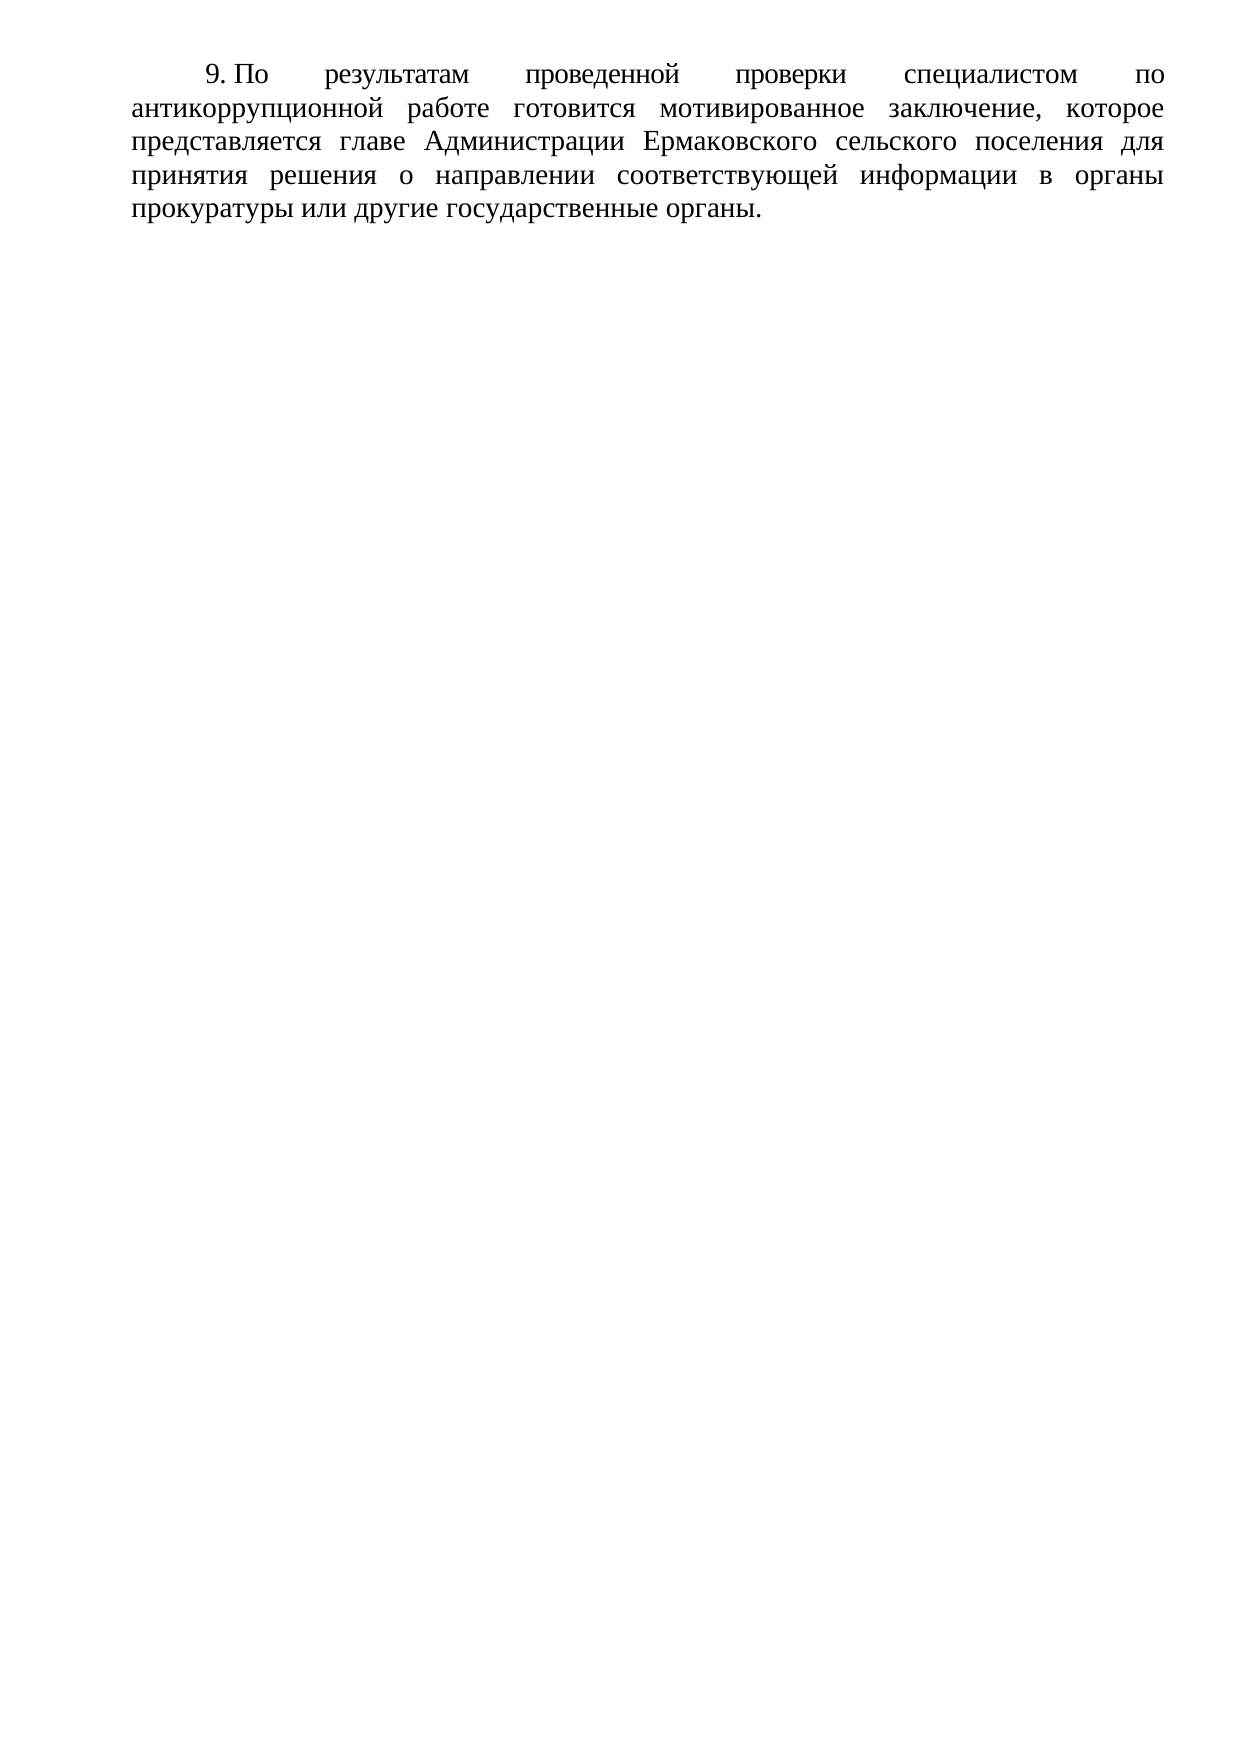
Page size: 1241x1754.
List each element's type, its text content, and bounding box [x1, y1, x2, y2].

text 9. По результатам проведенной проверки специалистом по антикоррупционной работе готовится мотивированное заключение, которое представляется главе Администрации Ермаковского сельского поселения для принятия решения о направлении соответствующей информации в органы прокуратуры или другие государственные органы. [131, 56, 1165, 224]
